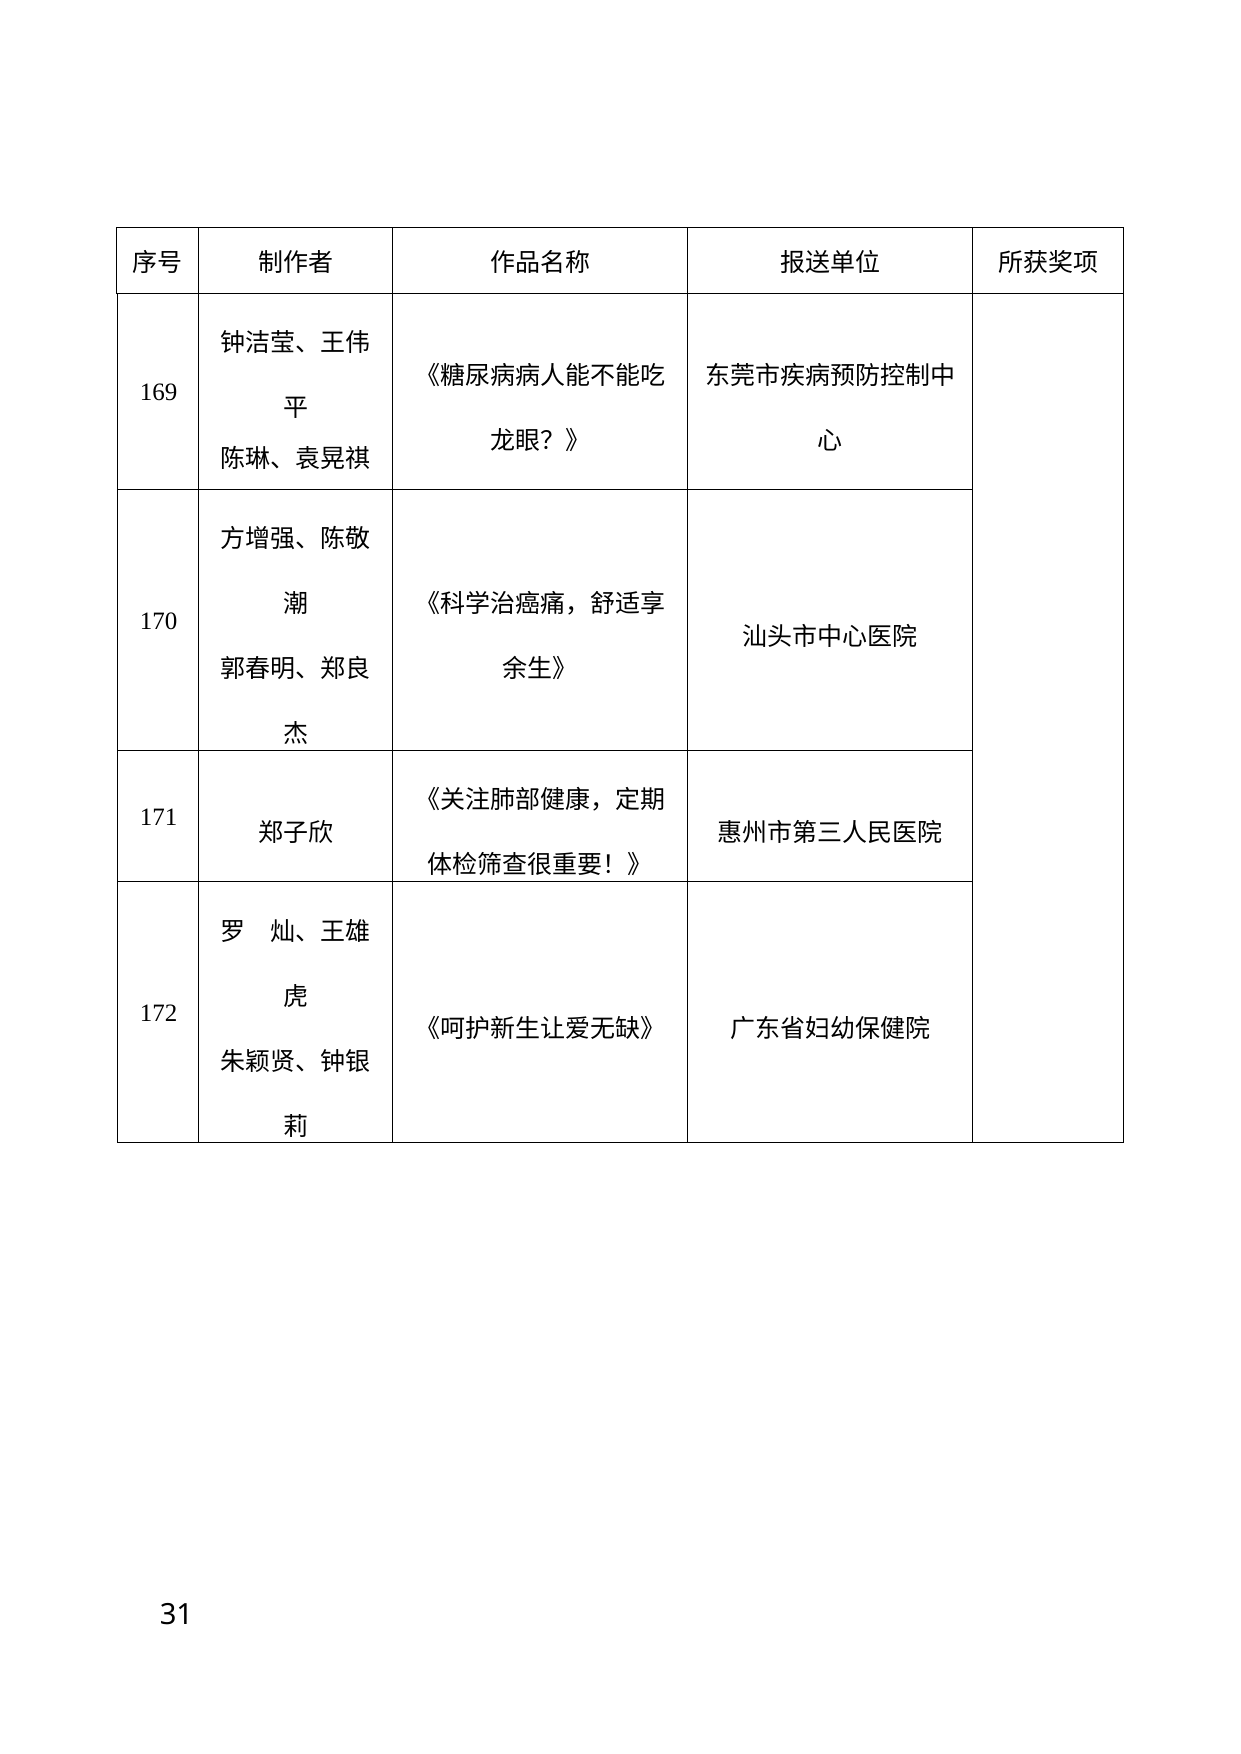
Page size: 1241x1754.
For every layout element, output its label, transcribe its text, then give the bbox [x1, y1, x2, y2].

table_cell 《糖尿病病人能不能吃龙眼？》 [393, 294, 687, 489]
table_cell 钟洁莹、王伟平 陈琳、袁晃祺 [199, 294, 392, 489]
table_cell 罗 灿、王雄虎 朱颖贤、钟银莉 [199, 882, 392, 1142]
table_header 所获奖项 [973, 228, 1123, 293]
table_cell 惠州市第三人民医院 [688, 751, 972, 881]
table_header 序号 [117, 228, 198, 293]
table_header 制作者 [199, 228, 392, 293]
table_cell 《关注肺部健康，定期体检筛查很重要！》 [393, 751, 687, 881]
table_cell 郑子欣 [199, 751, 392, 881]
table_cell 170 [118, 490, 198, 750]
table_cell 171 [118, 751, 198, 881]
table_cell 《科学治癌痛，舒适享余生》 [393, 490, 687, 750]
table_cell 东莞市疾病预防控制中心 [688, 294, 972, 489]
table_cell 广东省妇幼保健院 [688, 882, 972, 1142]
table_cell 172 [118, 882, 198, 1142]
table_header 报送单位 [688, 228, 972, 293]
table_cell 169 [118, 294, 198, 489]
table_cell 方增强、陈敬潮 郭春明、郑良杰 [199, 490, 392, 750]
table_header 作品名称 [393, 228, 687, 293]
table_cell 《呵护新生让爱无缺》 [393, 882, 687, 1142]
table_cell 汕头市中心医院 [688, 490, 972, 750]
